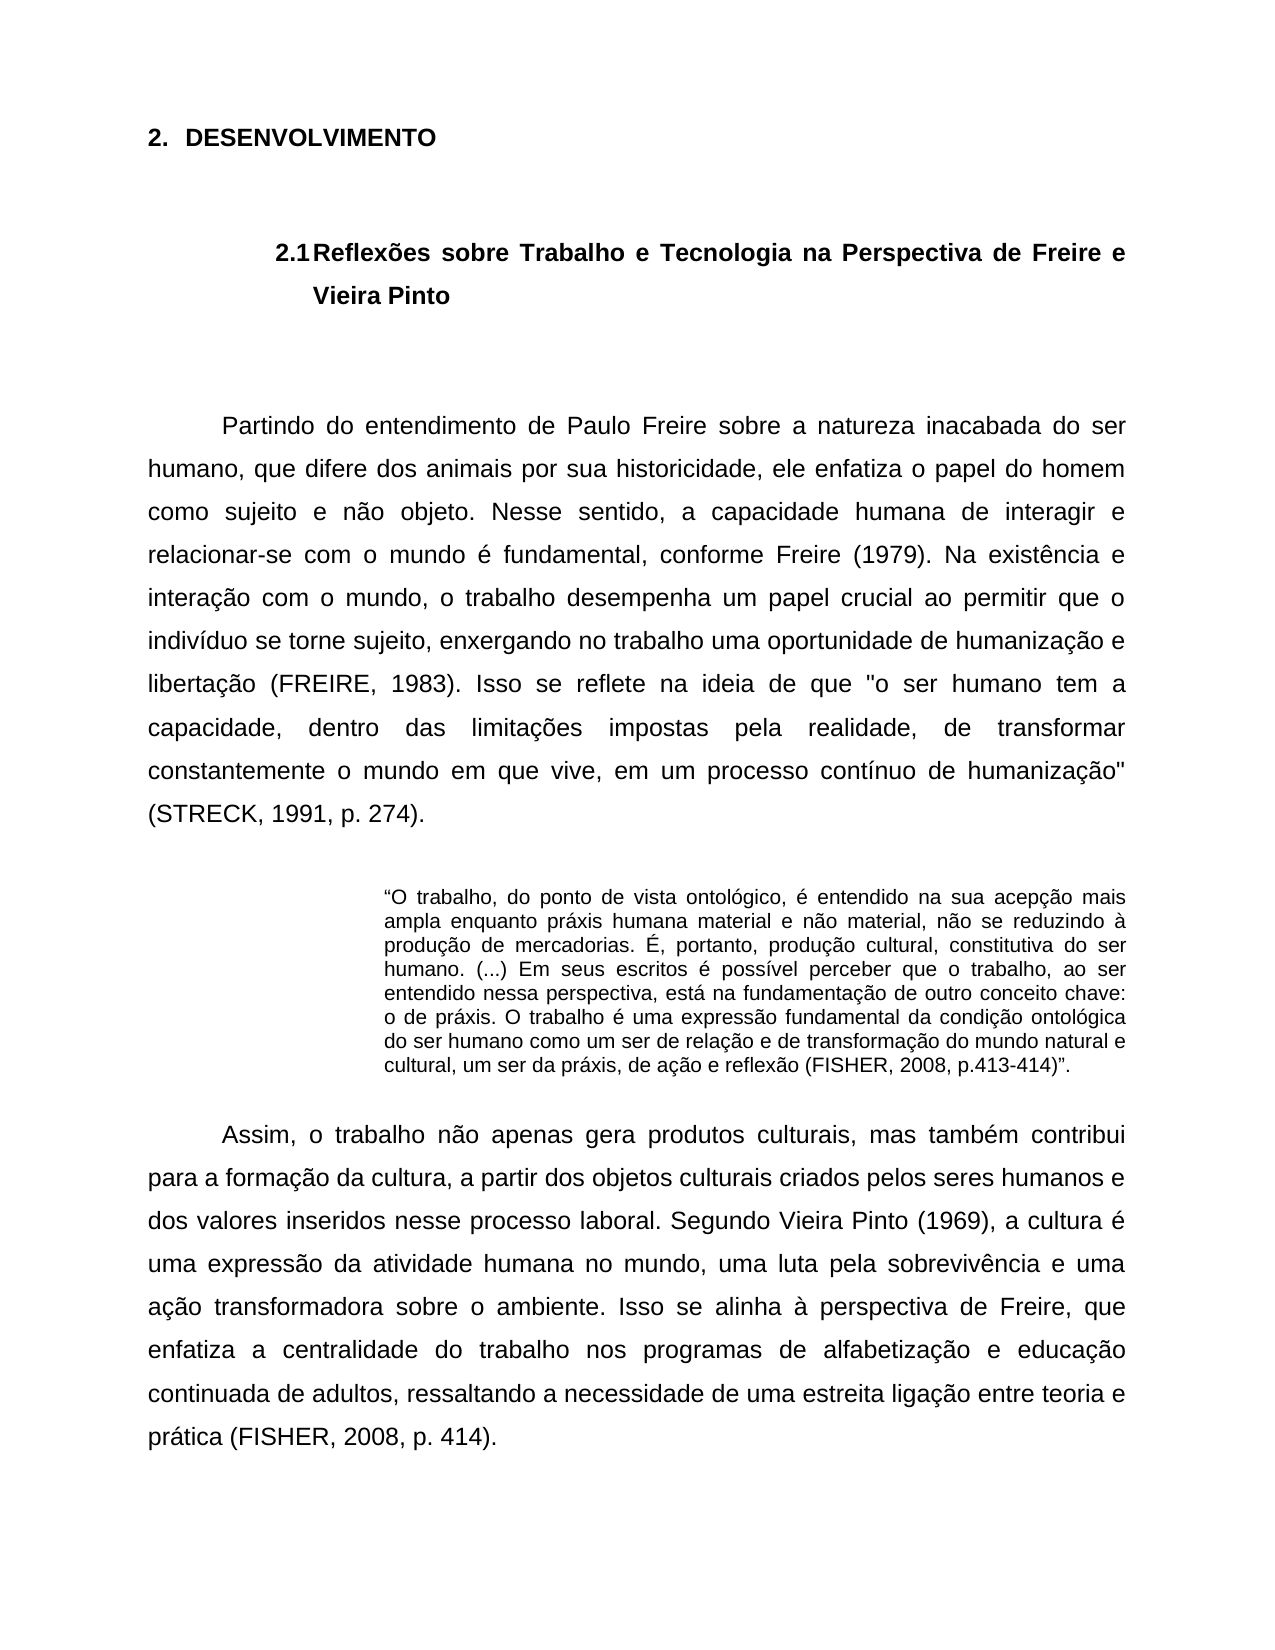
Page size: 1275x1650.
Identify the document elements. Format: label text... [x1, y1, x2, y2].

subtitle DESENVOLVIMENTO [148, 123, 1127, 152]
text Partindo do entendimento de Paulo Freire sobre a natureza inacabada do ser humano, que difere dos animais por sua historicidade, ele enfatiza o papel do homem como sujeito e não objeto. Nesse sentido, a capacidade humana de interagir e relacionar-se com o mundo é fundamental, conforme Freire (1979). Na existência e interação com o mundo, o trabalho desempenha um papel crucial ao permitir que o indivíduo se torne sujeito, enxergando no trabalho uma oportunidade de humanização e libertação (FREIRE, 1983). Isso se reflete na ideia de que "o ser humano tem a capacidade, dentro das limitações impostas pela realidade, de transformar constantemente o mundo em que vive, em um processo contínuo de humanização" (STRECK, 1991, p. 274). [148, 411, 1127, 827]
text Assim, o trabalho não apenas gera produtos culturais, mas também contribui para a formação da cultura, a partir dos objetos culturais criados pelos seres humanos e dos valores inseridos nesse processo laboral. Segundo Vieira Pinto (1969), a cultura é uma expressão da atividade humana no mundo, uma luta pela sobrevivência e uma ação transformadora sobre o ambiente. Isso se alinha à perspectiva de Freire, que enfatiza a centralidade do trabalho nos programas de alfabetização e educação continuada de adultos, ressaltando a necessidade de uma estreita ligação entre teoria e prática (FISHER, 2008, p. 414). [148, 1120, 1127, 1450]
list Reflexões sobre Trabalho e Tecnologia na Perspectiva de Freire e Vieira Pinto [275, 238, 1127, 310]
text “O trabalho, do ponto de vista ontológico, é entendido na sua acepção mais ampla enquanto práxis humana material e não material, não se reduzindo à produção de mercadorias. É, portanto, produção cultural, constitutiva do ser humano. (...) Em seus escritos é possível perceber que o trabalho, ao ser entendido nessa perspectiva, está na fundamentação de outro conceito chave: o de práxis. O trabalho é uma expressão fundamental da condição ontológica do ser humano como um ser de relação e de transformação do mundo natural e cultural, um ser da práxis, de ação e reflexão (FISHER, 2008, p.413-414)”. [384, 885, 1127, 1077]
